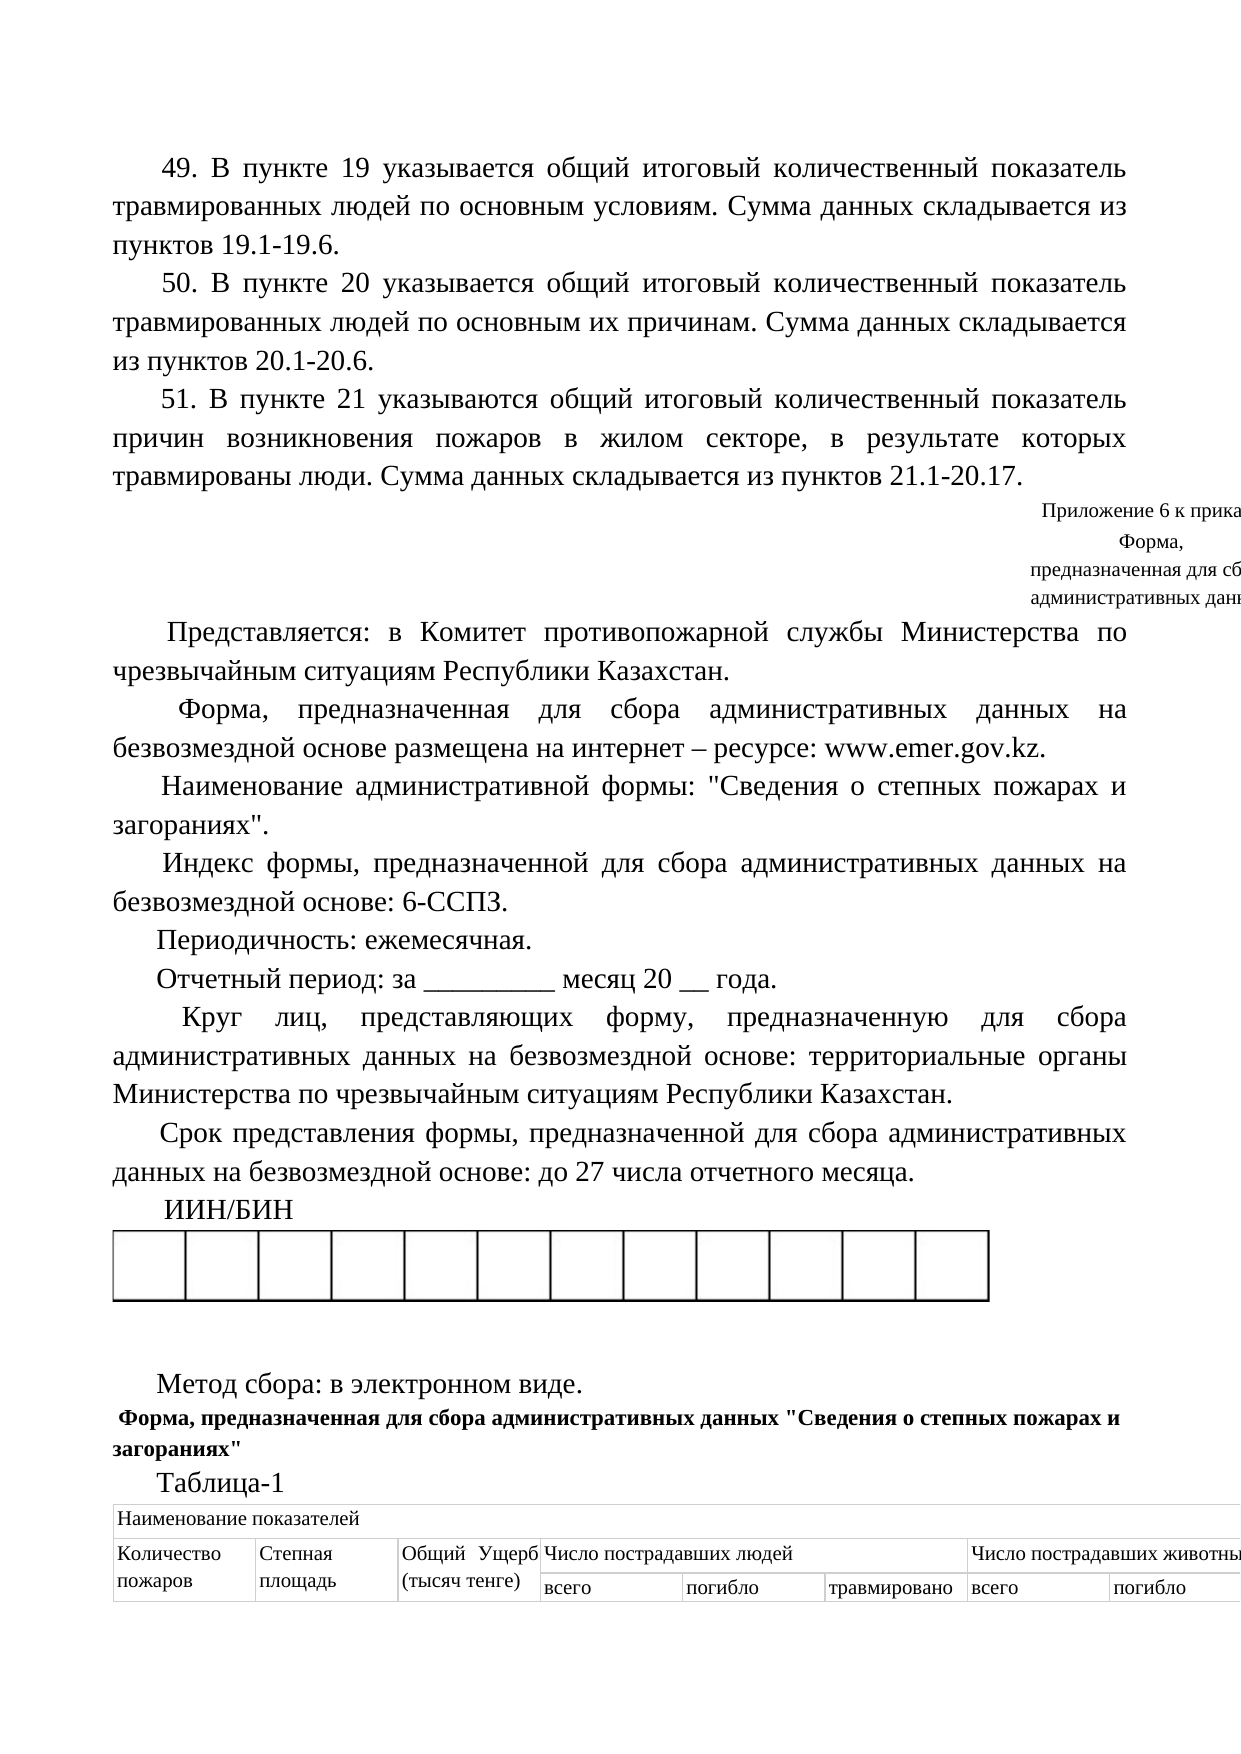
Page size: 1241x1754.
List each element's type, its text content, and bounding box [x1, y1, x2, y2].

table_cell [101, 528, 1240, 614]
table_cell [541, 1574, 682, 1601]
text 50. В пункте 20 указывается общий итоговый количественный показатель травмированных людей по основным их причинам. Сумма данных складывается из пунктов 20.1-20.6. [112, 266, 1128, 376]
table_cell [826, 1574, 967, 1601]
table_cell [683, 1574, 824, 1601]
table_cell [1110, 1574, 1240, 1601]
text ИИН/БИН [112, 1192, 1128, 1226]
text 51. В пункте 21 указываются общий итоговый количественный показатель причин возникновения пожаров в жилом секторе, в результате которых травмированы люди. Сумма данных складывается из пунктов 21.1-20.17. [112, 381, 1128, 492]
text Метод сбора: в электронном виде. [112, 1366, 1128, 1399]
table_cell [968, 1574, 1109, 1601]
text Отчетный период: за _________ месяц 20 __ года. [112, 961, 1128, 994]
text Таблица-1 [112, 1465, 1128, 1498]
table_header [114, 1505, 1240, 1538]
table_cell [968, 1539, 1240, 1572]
text 49. В пункте 19 указывается общий итоговый количественный показатель травмированных людей по основным условиям. Сумма данных складывается из пунктов 19.1-19.6. [112, 150, 1128, 261]
text Форма, предназначенная для сбора административных данных на безвозмездной основе размещена на интернет – ресурсе: www.emer.gov.kz. [112, 691, 1128, 763]
text Периодичность: ежемесячная. [112, 922, 1128, 956]
picture [112, 1230, 990, 1302]
text Индекс формы, предназначенной для сбора административных данных на безвозмездной основе: 6-ССПЗ. [112, 845, 1128, 917]
text Представляется: в Комитет противопожарной службы Министерства по чрезвычайным ситуациям Республики Казахстан. [112, 614, 1128, 686]
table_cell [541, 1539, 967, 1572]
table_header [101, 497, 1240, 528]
text Форма, предназначенная для сбора административных данных "Сведения о степных пожарах и загораниях" [112, 1404, 1128, 1461]
text Наименование административной формы: "Сведения о степных пожарах и загораниях". [112, 768, 1128, 840]
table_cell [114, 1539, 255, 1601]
text Срок представления формы, предназначенной для сбора административных данных на безвозмездной основе: до 27 числа отчетного месяца. [112, 1115, 1128, 1187]
text Круг лиц, представляющих форму, предназначенную для сбора административных данных на безвозмездной основе: территориальные органы Министерства по чрезвычайным ситуациям Республики Казахстан. [112, 999, 1128, 1110]
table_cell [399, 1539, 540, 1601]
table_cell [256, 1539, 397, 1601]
